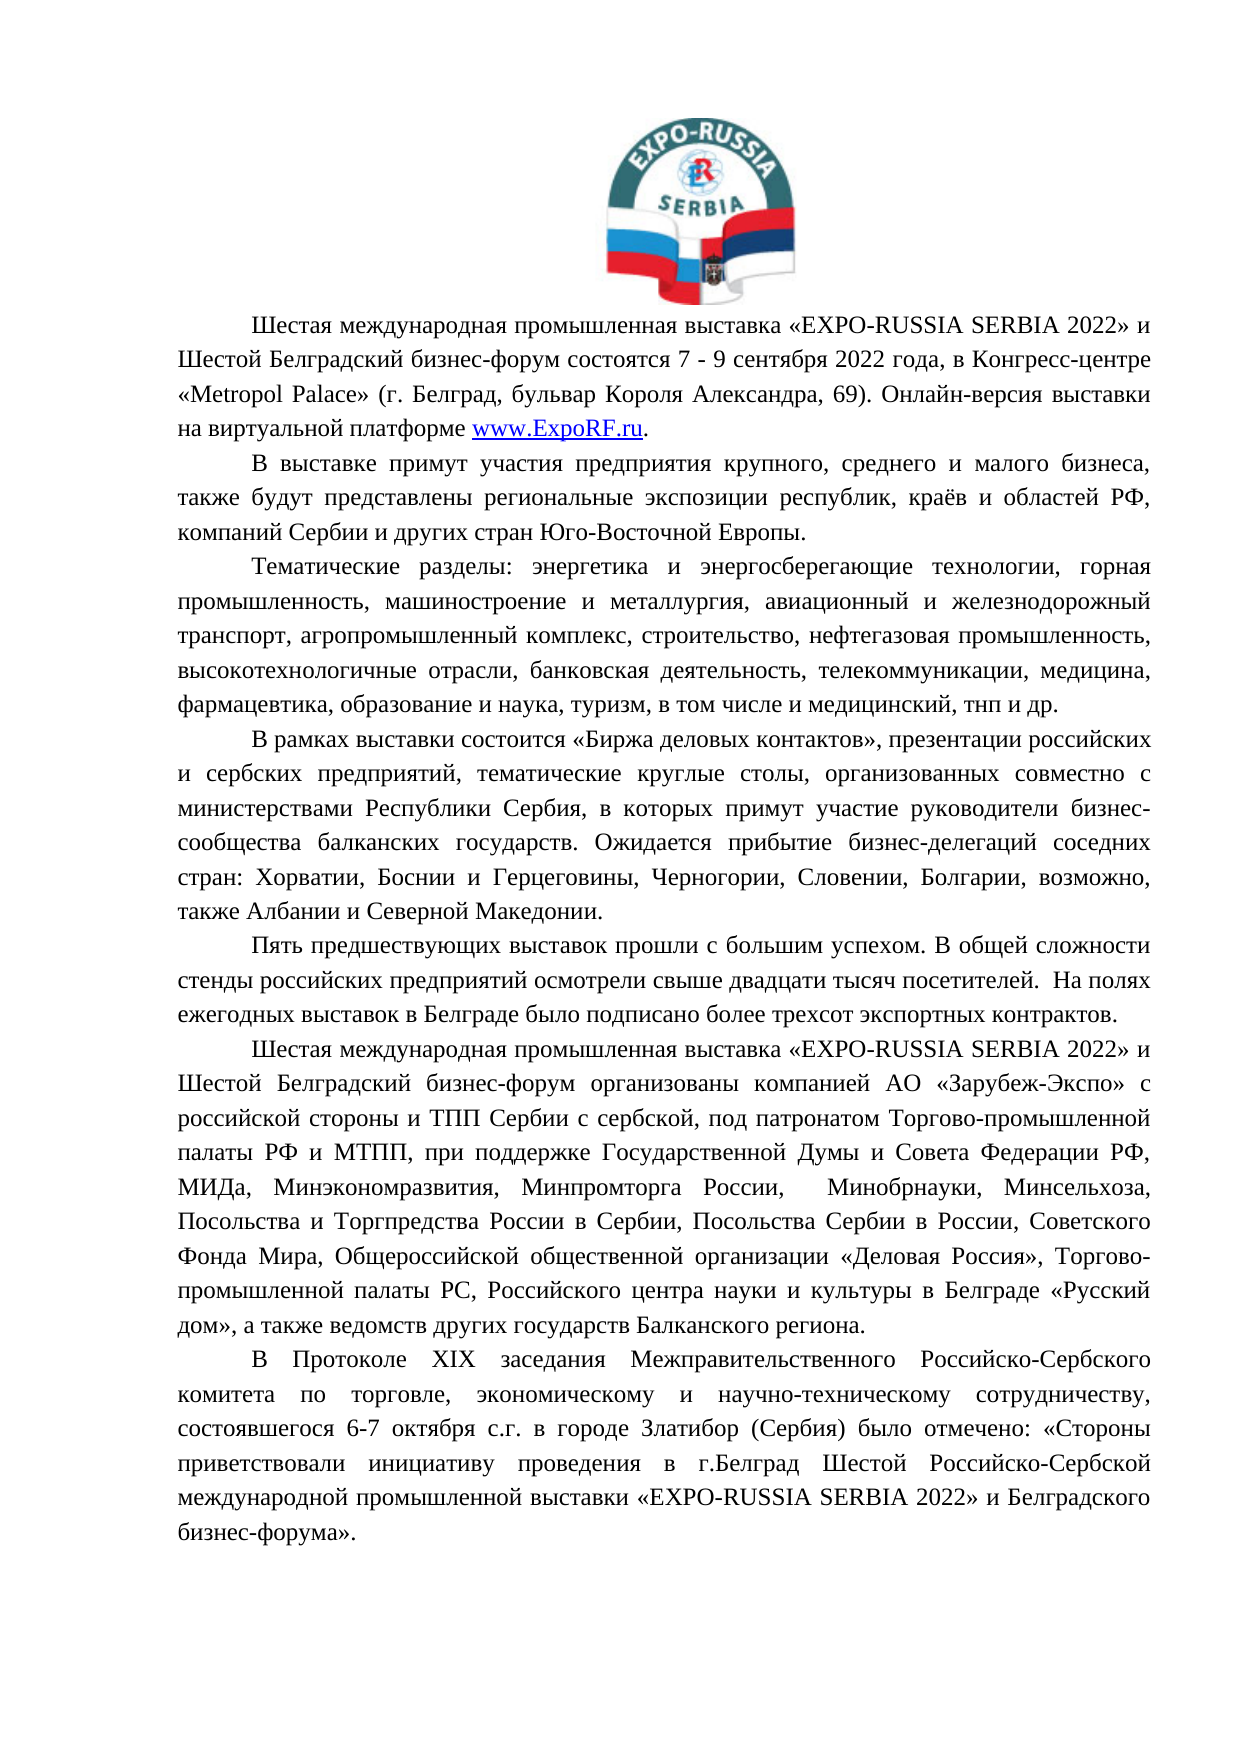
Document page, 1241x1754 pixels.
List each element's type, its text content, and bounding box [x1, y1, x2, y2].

picture [558, 118, 844, 305]
text Шестая международная промышленная выставка «EXPO-RUSSIA SERBIA 2022» и Шестой Белградский бизнес-форум состоятся 7 - 9 сентября 2022 года, в Конгресс-центре «Metropol Palace» (г. Белград, бульвар Короля Александра, 69). Онлайн-версия выставки на виртуальной платформе www.ExpoRF.ru. [177, 310, 1152, 442]
text Тематические разделы: энергетика и энергосберегающие технологии, горная промышленность, машиностроение и металлургия, авиационный и железнодорожный транспорт, агропромышленный комплекс, строительство, нефтегазовая промышленность, высокотехнологичные отрасли, банковская деятельность, телекоммуникации, медицина, фармацевтика, образование и наука, туризм, в том числе и медицинский, тнп и др. [177, 551, 1152, 718]
text В выставке примут участия предприятия крупного, среднего и малого бизнеса, также будут представлены региональные экспозиции республик, краёв и областей РФ, компаний Сербии и других стран Юго-Восточной Европы. [177, 448, 1152, 546]
text В Протоколе XIX заседания Межправительственного Российско-Сербского комитета по торговле, экономическому и научно-техническому сотрудничеству, состоявшегося 6-7 октября с.г. в городе Златибор (Сербия) было отмечено: «Стороны приветствовали инициативу проведения в г.Белград Шестой Российско-Сербской международной промышленной выставки «EXPO-RUSSIA SERBIA 2022» и Белградского бизнес-форума». [177, 1344, 1152, 1545]
text В рамках выставки состоится «Биржа деловых контактов», презентации российских и сербских предприятий, тематические круглые столы, организованных совместно с министерствами Республики Сербия, в которых примут участие руководители бизнес-сообщества балканских государств. Ожидается прибытие бизнес-делегаций соседних стран: Хорватии, Боснии и Герцеговины, Черногории, Словении, Болгарии, возможно, также Албании и Северной Македонии. [177, 724, 1152, 925]
text Шестая международная промышленная выставка «EXPO-RUSSIA SERBIA 2022» и Шестой Белградский бизнес-форум организованы компанией АО «Зарубеж-Экспо» с российской стороны и ТПП Сербии с сербской, под патронатом Торгово-промышленной палаты РФ и МТПП, при поддержке Государственной Думы и Совета Федерации РФ, МИДа, Минэкономразвития, Минпромторга России, Минобрнауки, Минсельхоза, Посольства и Торгпредства России в Сербии, Посольства Сербии в России, Советского Фонда Мира, Общероссийской общественной организации «Деловая Россия», Торгово-промышленной палаты РС, Российского центра науки и культуры в Белграде «Русский дом», а также ведомств других государств Балканского региона. [177, 1034, 1152, 1338]
text Пять предшествующих выставок прошли с большим успехом. В общей сложности стенды российских предприятий осмотрели свыше двадцати тысяч посетителей. На полях ежегодных выставок в Белграде было подписано более трехсот экспортных контрактов. [177, 931, 1152, 1028]
